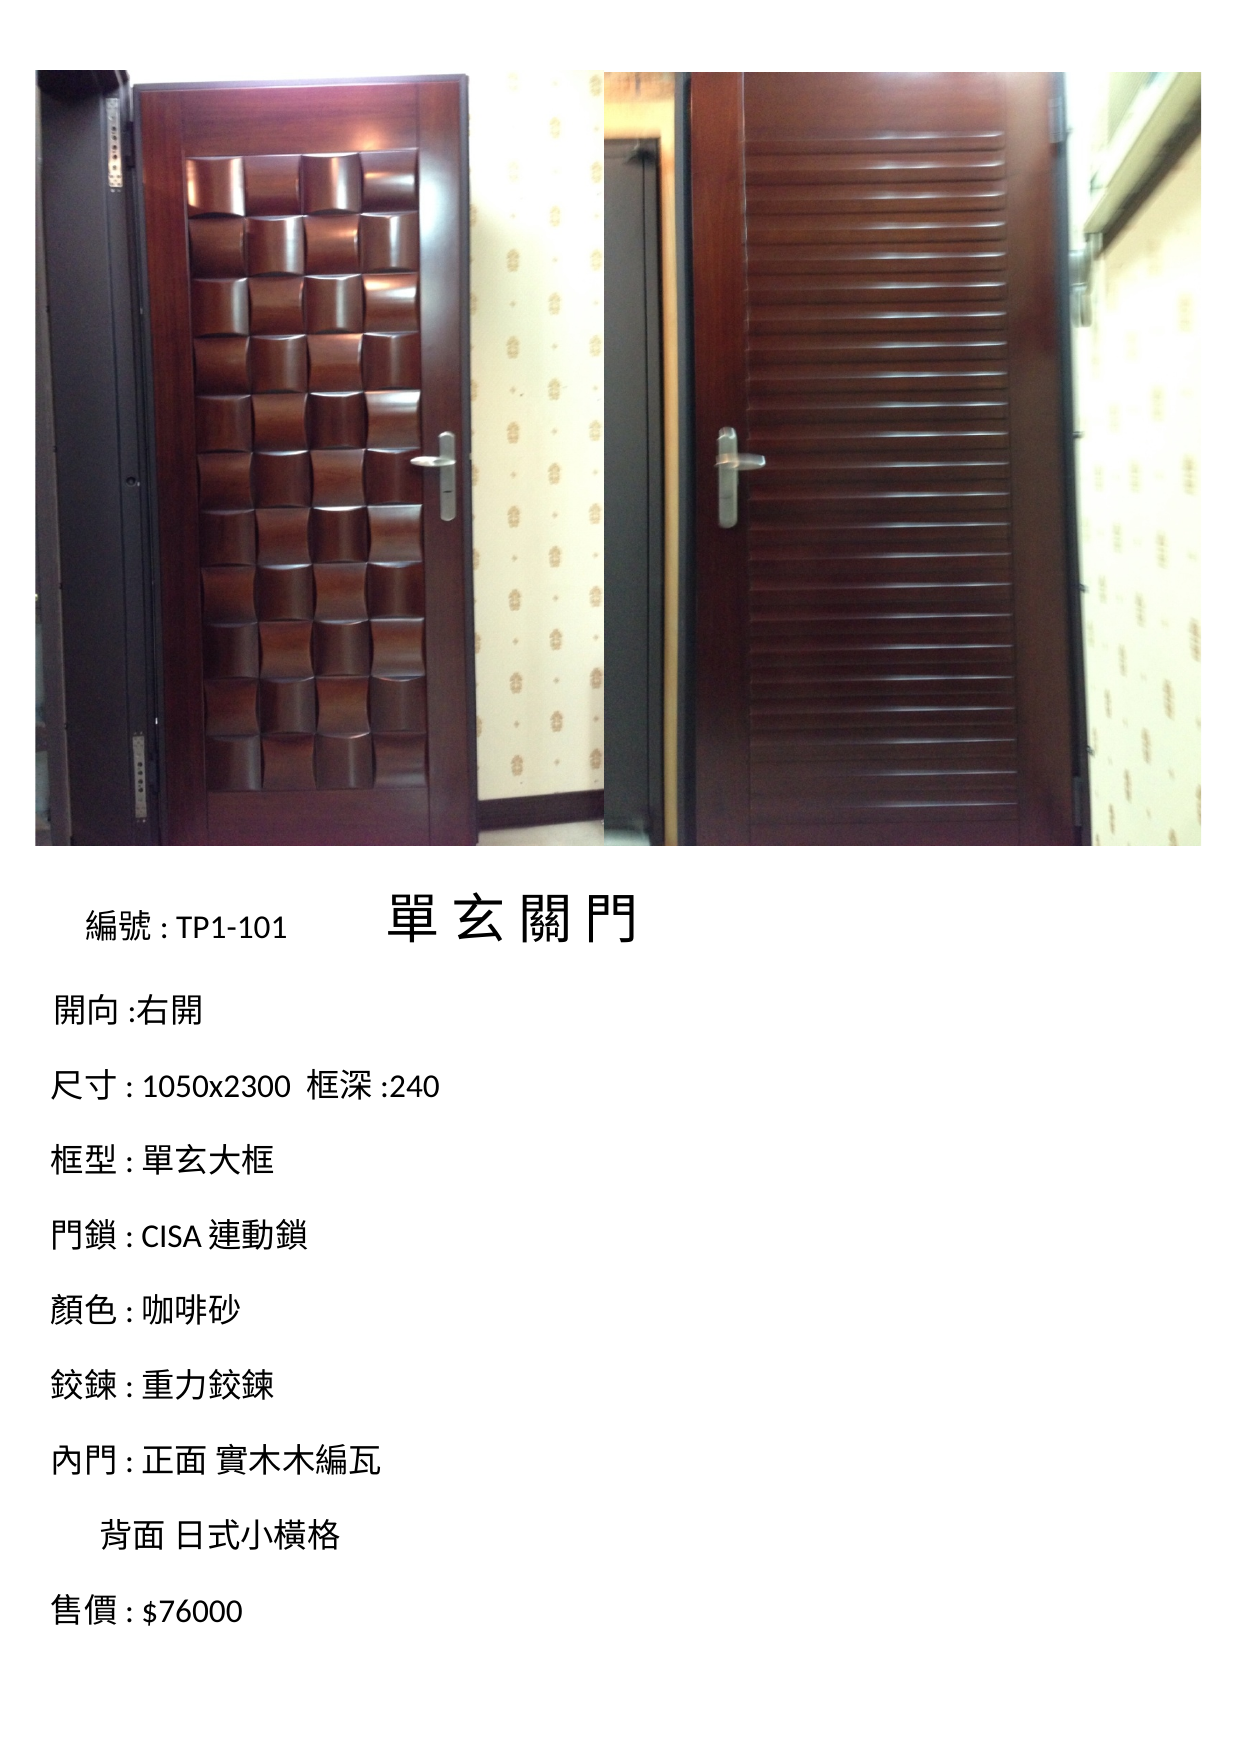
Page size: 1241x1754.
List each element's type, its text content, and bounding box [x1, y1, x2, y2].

picture [35, 70, 1202, 846]
text 鉸鍊 : 重力鉸鍊 [35, 1346, 1211, 1421]
text 顏色 : 咖啡砂 [35, 1271, 1211, 1346]
text 內門 : 正面 實木木編瓦 [35, 1421, 1211, 1496]
text 門鎖 : CISA連動鎖 [35, 1196, 1211, 1271]
text 背面 日式小橫格 [35, 1496, 1211, 1571]
text 框型 : 單玄大框 [35, 1121, 1211, 1196]
text 售價 : $76000 [35, 1571, 1211, 1646]
text 尺寸 : 1050x2300 框深 :240 [35, 1046, 1211, 1121]
text 開向 :右開 [35, 971, 1211, 1046]
